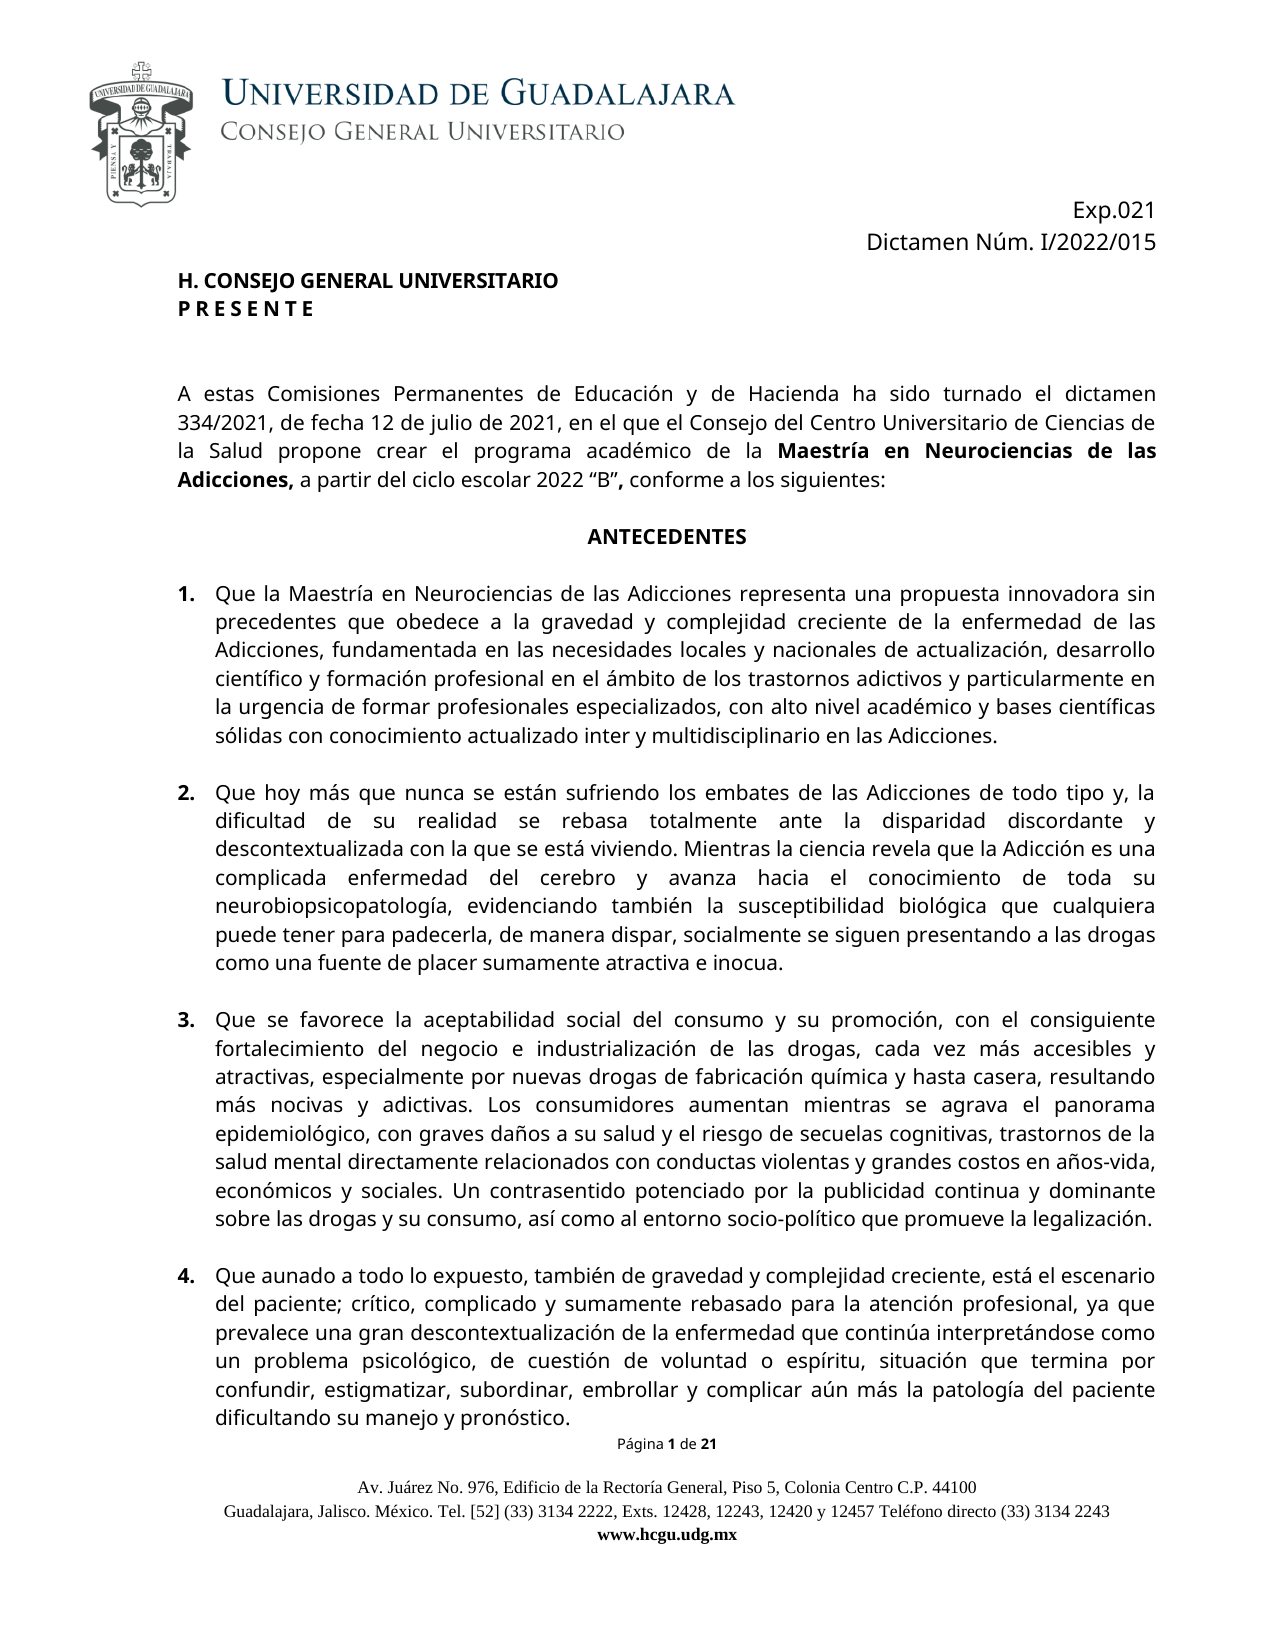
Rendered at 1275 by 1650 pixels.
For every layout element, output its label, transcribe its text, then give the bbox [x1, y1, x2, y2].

list Que se favorece la aceptabilidad social del consumo y su promoción, con el consiguiente fortalecimiento del negocio e industrialización de las drogas, cada vez más accesibles y atractivas, especialmente por nuevas drogas de fabricación química y hasta casera, resultando más nocivas y adictivas. Los consumidores aumentan mientras se agrava el panorama epidemiológico, con graves daños a su salud y el riesgo de secuelas cognitivas, trastornos de la salud mental directamente relacionados con conductas violentas y grandes costos en años-vida, económicos y sociales. Un contrasentido potenciado por la publicidad continua y dominante sobre las drogas y su consumo, así como al entorno socio-político que promueve la legalización. [177, 1005, 1157, 1233]
list Que hoy más que nunca se están sufriendo los embates de las Adicciones de todo tipo y, la dificultad de su realidad se rebasa totalmente ante la disparidad discordante y descontextualizada con la que se está viviendo. Mientras la ciencia revela que la Adicción es una complicada enfermedad del cerebro y avanza hacia el conocimiento de toda su neurobiopsicopatología, evidenciando también la susceptibilidad biológica que cualquiera puede tener para padecerla, de manera dispar, socialmente se siguen presentando a las drogas como una fuente de placer sumamente atractiva e inocua. [177, 778, 1157, 977]
list Que la Maestría en Neurociencias de las Adicciones representa una propuesta innovadora sin precedentes que obedece a la gravedad y complejidad creciente de la enfermedad de las Adicciones, fundamentada en las necesidades locales y nacionales de actualización, desarrollo científico y formación profesional en el ámbito de los trastornos adictivos y particularmente en la urgencia de formar profesionales especializados, con alto nivel académico y bases científicas sólidas con conocimiento actualizado inter y multidisciplinario en las Adicciones. [177, 579, 1157, 749]
subtitle ANTECEDENTES [177, 522, 1157, 550]
text H. CONSEJO GENERAL UNIVERSITARIO [177, 266, 1157, 294]
list Que aunado a todo lo expuesto, también de gravedad y complejidad creciente, está el escenario del paciente; crítico, complicado y sumamente rebasado para la atención profesional, ya que prevalece una gran descontextualización de la enfermedad que continúa interpretándose como un problema psicológico, de cuestión de voluntad o espíritu, situación que termina por confundir, estigmatizar, subordinar, embrollar y complicar aún más la patología del paciente dificultando su manejo y pronóstico. [177, 1261, 1157, 1432]
text A estas Comisiones Permanentes de Educación y de Hacienda ha sido turnado el dictamen 334/2021, de fecha 12 de julio de 2021, en el que el Consejo del Centro Universitario de Ciencias de la Salud propone crear el programa académico de la Maestría en Neurociencias de las Adicciones, a partir del ciclo escolar 2022 “B”, conforme a los siguientes: [177, 379, 1157, 493]
picture [1, 1, 1274, 268]
text P R E S E N T E [177, 294, 1157, 323]
